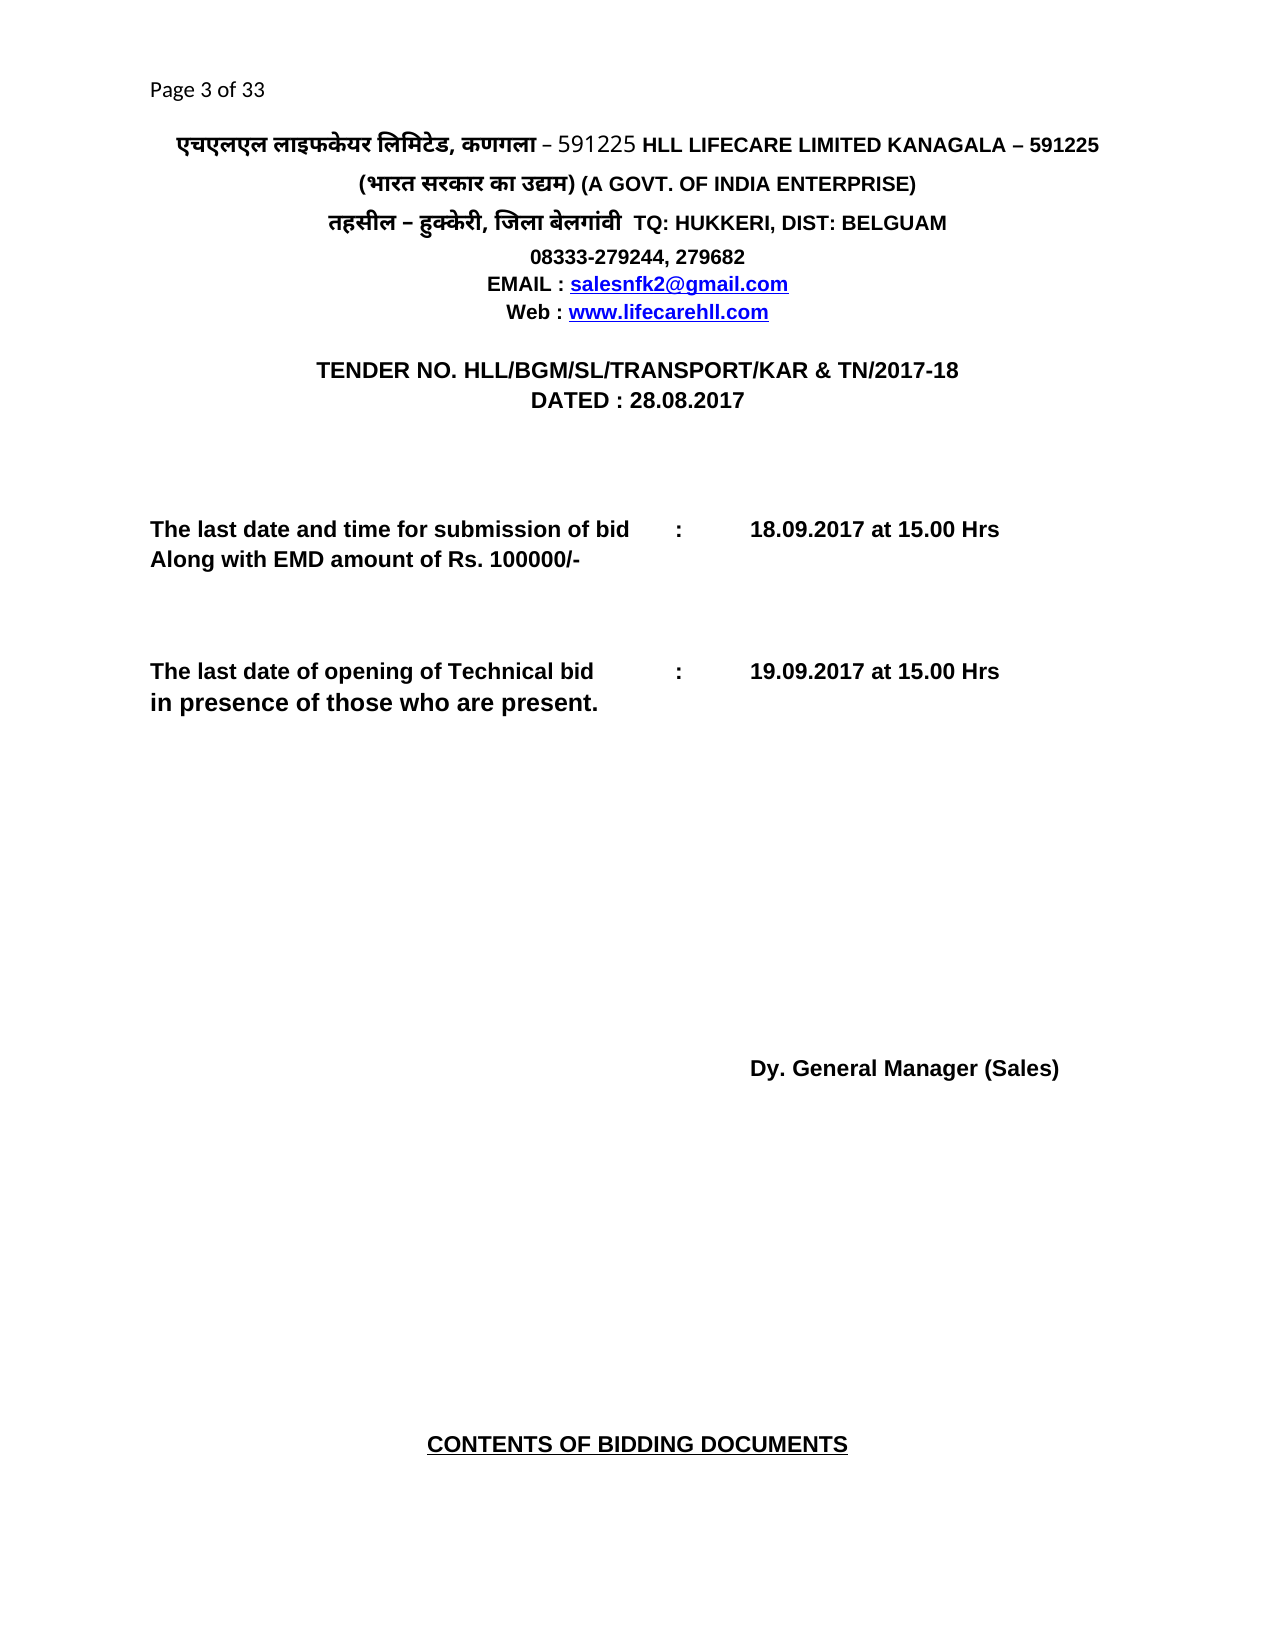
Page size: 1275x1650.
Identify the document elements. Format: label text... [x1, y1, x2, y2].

text Along with EMD amount of Rs. 100000/- [150, 546, 1125, 572]
text CONTENTS OF BIDDING DOCUMENTS [150, 1431, 1125, 1457]
text The last date of opening of Technical bid : 19.09.2017 at 15.00 Hrs [150, 658, 1125, 684]
text in presence of those who are present. [150, 688, 1125, 717]
text Dy. General Manager (Sales) [675, 1055, 1125, 1081]
text The last date and time for submission of bid : 18.09.2017 at 15.00 Hrs [150, 516, 1125, 542]
